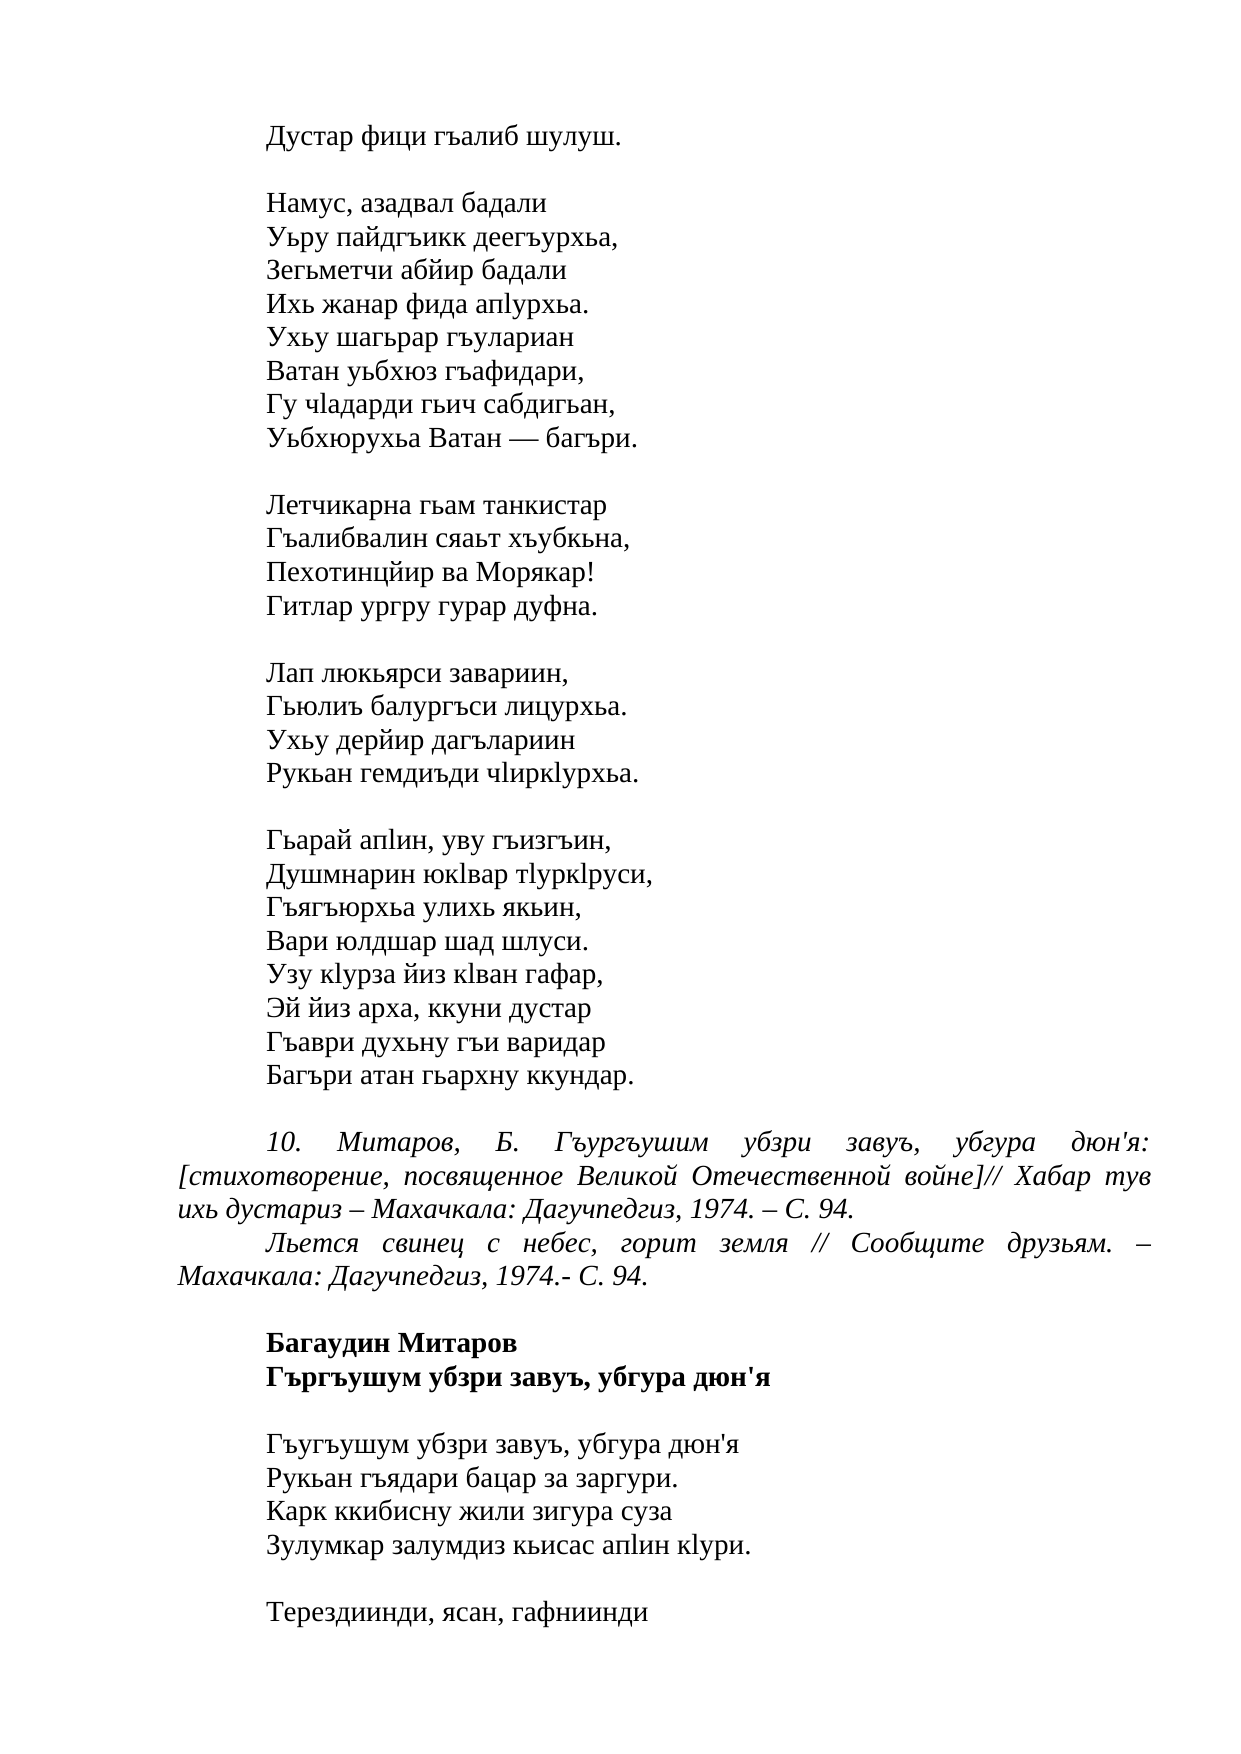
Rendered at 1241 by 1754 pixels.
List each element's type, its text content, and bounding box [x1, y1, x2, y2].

text Багаудин Митаров [177, 1326, 1152, 1359]
text Душмнарин юкlвар тlуркlруси, [177, 856, 1152, 889]
text Узу кlурза йиз кlван гафар, [177, 957, 1152, 990]
text Ихь жанар фида апlурхьа. [177, 286, 1152, 319]
text Гъягъюрхьа улихь якьин, [177, 889, 1152, 923]
text Гъугъушум убзри завуъ, убгура дюн'я [177, 1426, 1152, 1460]
text Уьбхюрухьа Ватан — багъри. [177, 420, 1152, 453]
text Ватан уьбхюз гъафидари, [177, 353, 1152, 386]
text Карк ккибисну жили зигура суза [177, 1493, 1152, 1527]
text Ухьу дерйир дагълариин [177, 722, 1152, 755]
text Гьюлиъ балургъси лицурхьа. [177, 688, 1152, 722]
text Пехотинцйир ва Морякар! [177, 554, 1152, 588]
text Зегьметчи абйир бадали [177, 252, 1152, 286]
text Гьарай апlин, уву гъизгъин, [177, 822, 1152, 856]
text 10. Митаров, Б. Гъургъушим убзри завуъ, убгура дюн'я: [стихотворение, посвященное Великой Отечественной войне]// Хабар тув ихь дустариз – Махачкала: Дагучпедгиз, 1974. – С. 94. [177, 1124, 1152, 1225]
text Гъаври духьну гъи варидар [177, 1024, 1152, 1057]
text Гъргъушум убзри завуъ, убгура дюн'я [177, 1359, 1152, 1393]
text Багъри атан гьархну ккундар. [177, 1057, 1152, 1091]
text Эй йиз арха, ккуни дустар [177, 990, 1152, 1024]
text Зулумкар залумдиз кьисас апlин кlури. [177, 1527, 1152, 1560]
text Гу чlадарди гьич сабдигьан, [177, 386, 1152, 420]
text Ухьу шагьрар гъулариан [177, 319, 1152, 353]
text Летчикарна гьам танкистар [177, 487, 1152, 521]
text Уьру пайдгъикк деегъурхьа, [177, 219, 1152, 252]
text Рукьан гъядари бацар за заргури. [177, 1460, 1152, 1493]
text Гъалибвалин сяаьт хъубкьна, [177, 521, 1152, 554]
text Гитлар ургру гурар дуфна. [177, 588, 1152, 621]
text Льется свинец с небес, горит земля // Сообщите друзьям. – Махачкала: Дагучпедгиз, 1974.- С. 94. [177, 1225, 1152, 1292]
text Намус, азадвал бадали [177, 185, 1152, 219]
text Лап люкьярси завариин, [177, 655, 1152, 688]
text Дустар фици гъалиб шулуш. [177, 118, 1152, 152]
text Рукьан гемдиъди чlиркlурхьа. [177, 755, 1152, 789]
text Вари юлдшар шад шлуси. [177, 923, 1152, 957]
text Терездиинди, ясан, гафниинди [177, 1594, 1152, 1627]
